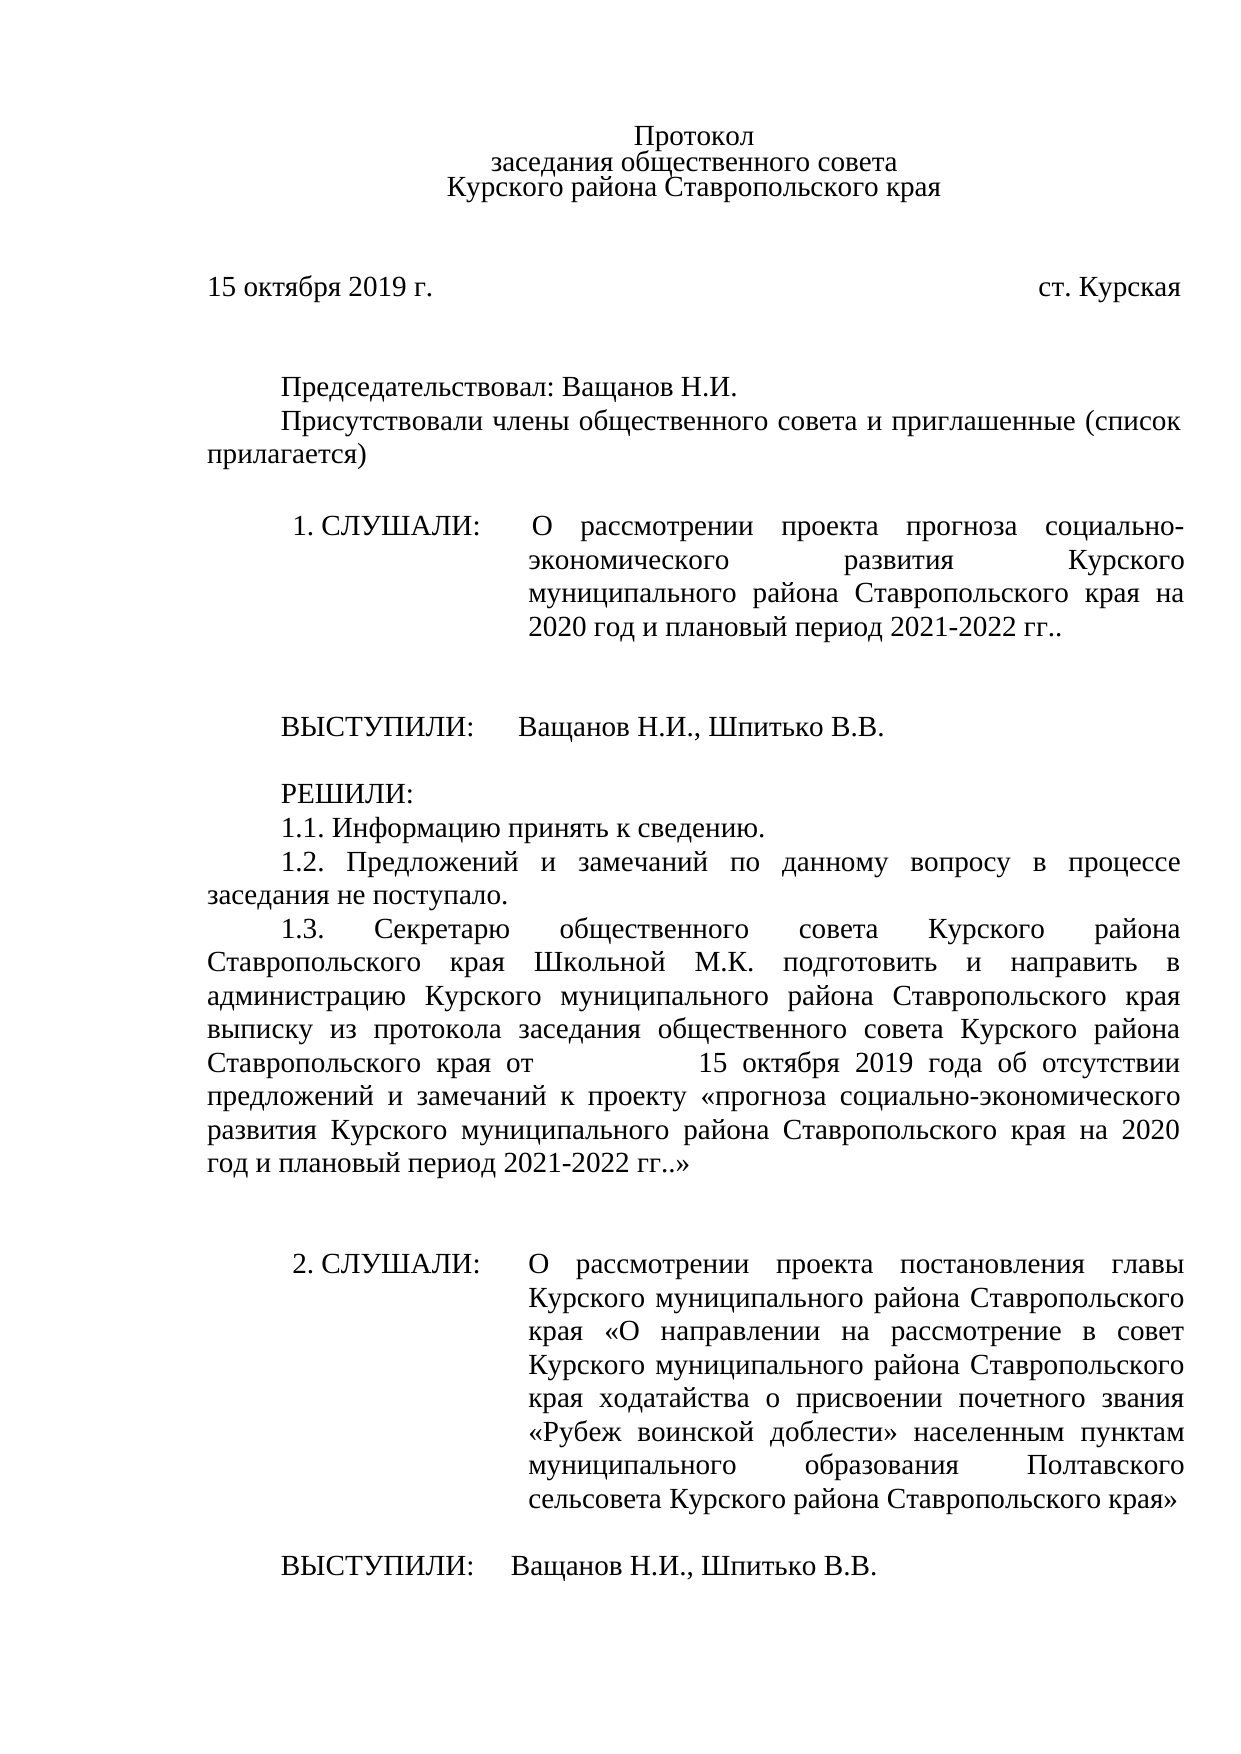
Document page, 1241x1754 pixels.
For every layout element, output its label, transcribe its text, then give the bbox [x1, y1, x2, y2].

table_header О рассмотрении проекта постановления главы Курского муниципального района Ставропольского края «О направлении на рассмотрение в совет Курского муниципального района Ставропольского края ходатайства о присвоении почетного звания «Рубеж воинской доблести» населенным пунктам муниципального образования Полтавского сельсовета Курского района Ставропольского края» [517, 1246, 1196, 1514]
text 1.3. Секретарю общественного совета Курского района Ставропольского края Школьной М.К. подготовить и направить в администрацию Курского муниципального района Ставропольского края выписку из протокола заседания общественного совета Курского района Ставропольского края от 15 октября 2019 года об отсутствии предложений и замечаний к проекту «прогноза социально-экономического развития Курского муниципального района Ставропольского края на 2020 год и плановый период 2021-2022 гг..» [207, 911, 1181, 1179]
text РЕШИЛИ: [207, 777, 1181, 810]
text ВЫСТУПИЛИ: Ващанов Н.И., Шпитько В.В. [207, 709, 1181, 743]
text заседания общественного совета [207, 152, 1181, 177]
text Председательствовал: Ващанов Н.И. [207, 369, 1181, 403]
text 1.1. Информацию принять к сведению. [207, 810, 1181, 844]
table_header О рассмотрении проекта прогноза социально-экономического развития Курского муниципального района Ставропольского края на 2020 год и плановый период 2021-2022 гг.. [517, 508, 1196, 642]
text Присутствовали члены общественного совета и приглашенные (список прилагается) [207, 403, 1181, 470]
text 15 октября 2019 г. ст. Курская [207, 269, 1181, 302]
table_header 2. СЛУШАЛИ: [207, 1246, 517, 1514]
table_header 1. СЛУШАЛИ: [207, 508, 517, 642]
text Протокол [207, 118, 1181, 152]
text 1.2. Предложений и замечаний по данному вопросу в процессе заседания не поступало. [207, 844, 1181, 911]
text ВЫСТУПИЛИ: Ващанов Н.И., Шпитько В.В. [207, 1548, 1181, 1582]
text Курского района Ставропольского края [207, 177, 1181, 202]
